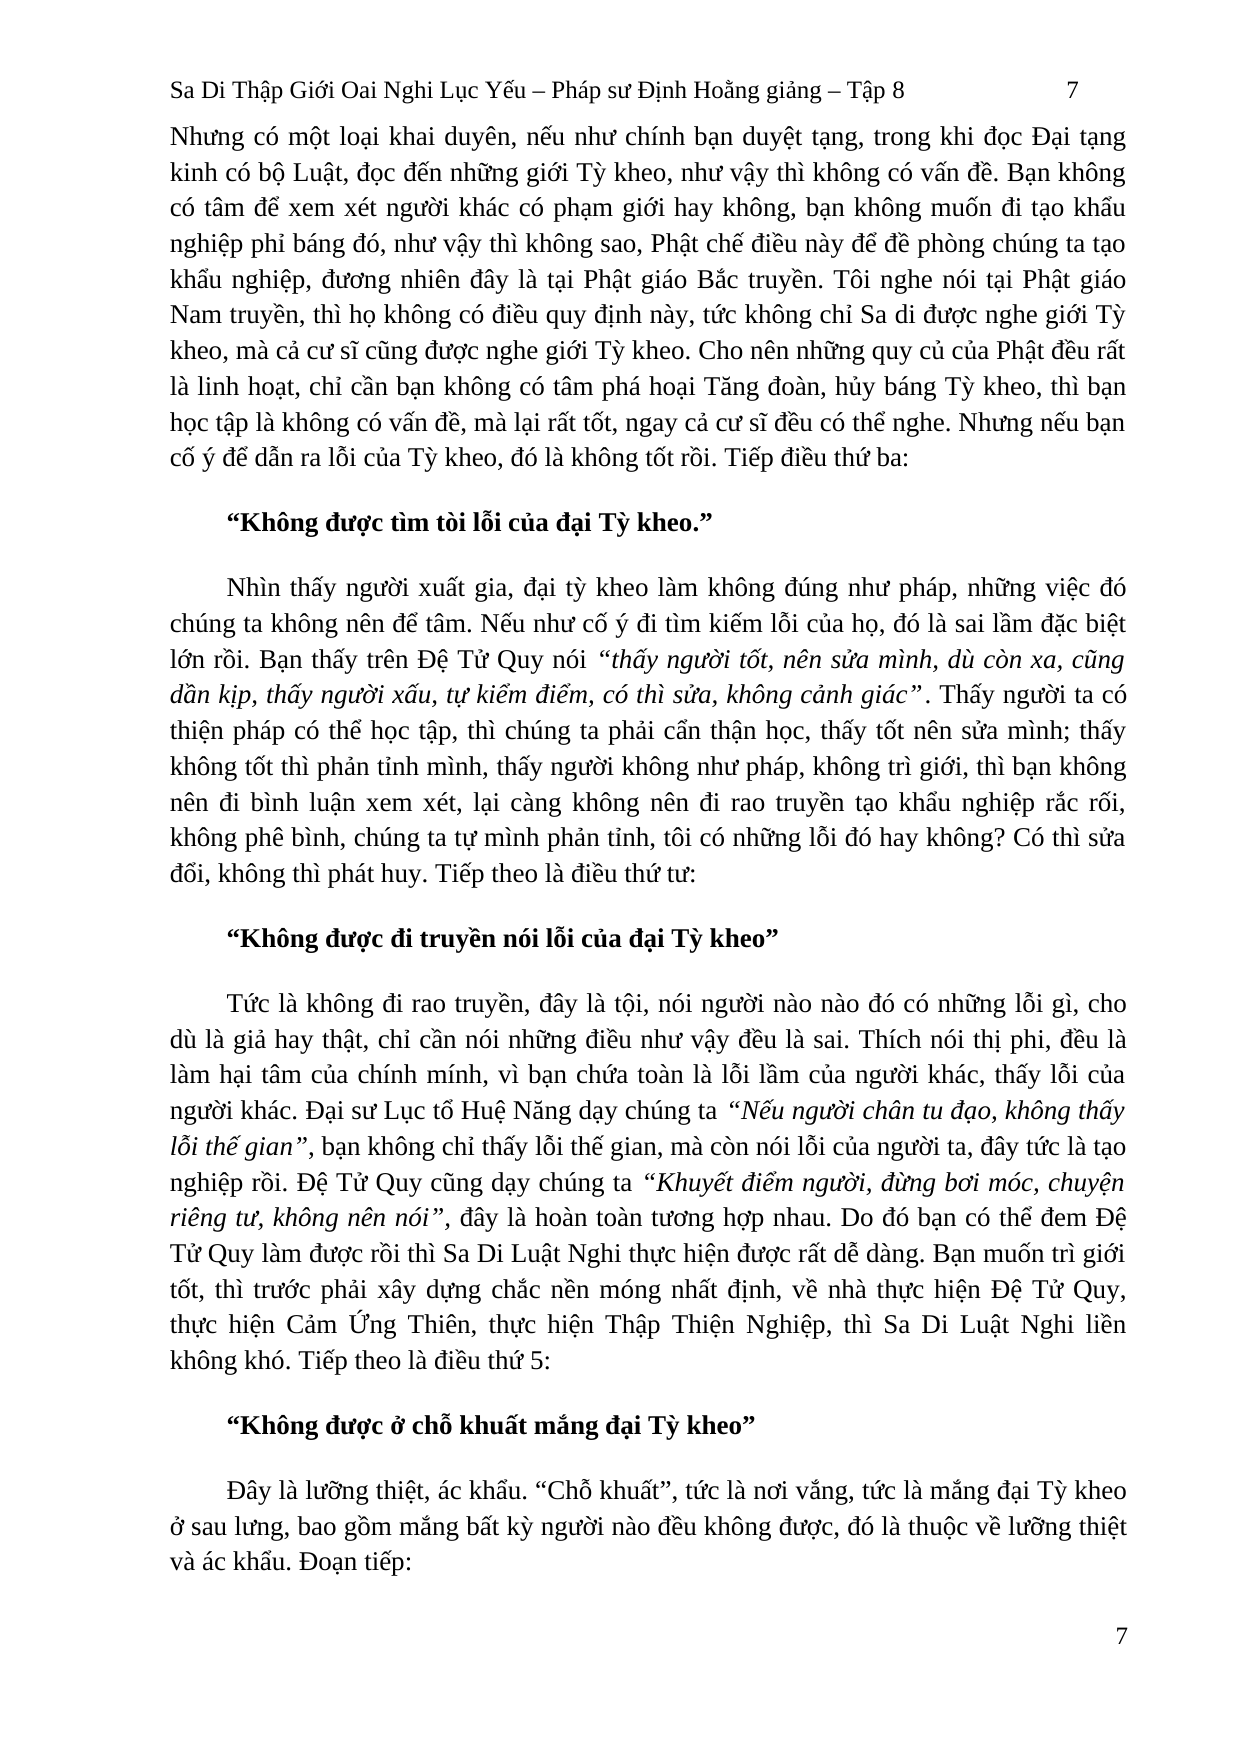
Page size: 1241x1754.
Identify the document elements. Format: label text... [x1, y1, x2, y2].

text “Không được đi truyền nói lỗi của đại Tỳ kheo” [169, 922, 1128, 953]
text Đây là lưỡng thiệt, ác khẩu. “Chỗ khuất”, tức là nơi vắng, tức là mắng đại Tỳ kheo ở sau lưng, bao gồm mắng bất kỳ người nào đều không được, đó là thuộc về lưỡng thiệt và ác khẩu. Đoạn tiếp: [169, 1474, 1128, 1577]
text Tức là không đi rao truyền, đây là tội, nói người nào nào đó có những lỗi gì, cho dù là giả hay thật, chỉ cần nói những điều như vậy đều là sai. Thích nói thị phi, đều là làm hại tâm của chính mính, vì bạn chứa toàn là lỗi lầm của người khác, thấy lỗi của người khác. Đại sư Lục tổ Huệ Năng dạy chúng ta “Nếu người chân tu đạo, không thấy lỗi thế gian”, bạn không chỉ thấy lỗi thế gian, mà còn nói lỗi của người ta, đây tức là tạo nghiệp rồi. Đệ Tử Quy cũng dạy chúng ta “Khuyết điểm người, đừng bơi móc, chuyện riêng tư, không nên nói”, đây là hoàn toàn tương hợp nhau. Do đó bạn có thể đem Đệ Tử Quy làm được rồi thì Sa Di Luật Nghi thực hiện được rất dễ dàng. Bạn muốn trì giới tốt, thì trước phải xây dựng chắc nền móng nhất định, về nhà thực hiện Đệ Tử Quy, thực hiện Cảm Ứng Thiên, thực hiện Thập Thiện Nghiệp, thì Sa Di Luật Nghi liền không khó. Tiếp theo là điều thứ 5: [169, 987, 1128, 1375]
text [169, 120, 1128, 473]
text Nhìn thấy người xuất gia, đại tỳ kheo làm không đúng như pháp, những việc đó chúng ta không nên để tâm. Nếu như cố ý đi tìm kiếm lỗi của họ, đó là sai lầm đặc biệt lớn rồi. Bạn thấy trên Đệ Tử Quy nói “thấy người tốt, nên sửa mình, dù còn xa, cũng dần kịp, thấy người xấu, tự kiểm điểm, có thì sửa, không cảnh giác”. Thấy người ta có thiện pháp có thể học tập, thì chúng ta phải cẩn thận học, thấy tốt nên sửa mình; thấy không tốt thì phản tỉnh mình, thấy người không như pháp, không trì giới, thì bạn không nên đi bình luận xem xét, lại càng không nên đi rao truyền tạo khẩu nghiệp rắc rối, không phê bình, chúng ta tự mình phản tỉnh, tôi có những lỗi đó hay không? Có thì sửa đổi, không thì phát huy. Tiếp theo là điều thứ tư: [169, 571, 1128, 888]
text “Không được tìm tòi lỗi của đại Tỳ kheo.” [169, 506, 1128, 538]
text “Không được ở chỗ khuất mắng đại Tỳ kheo” [169, 1409, 1128, 1440]
